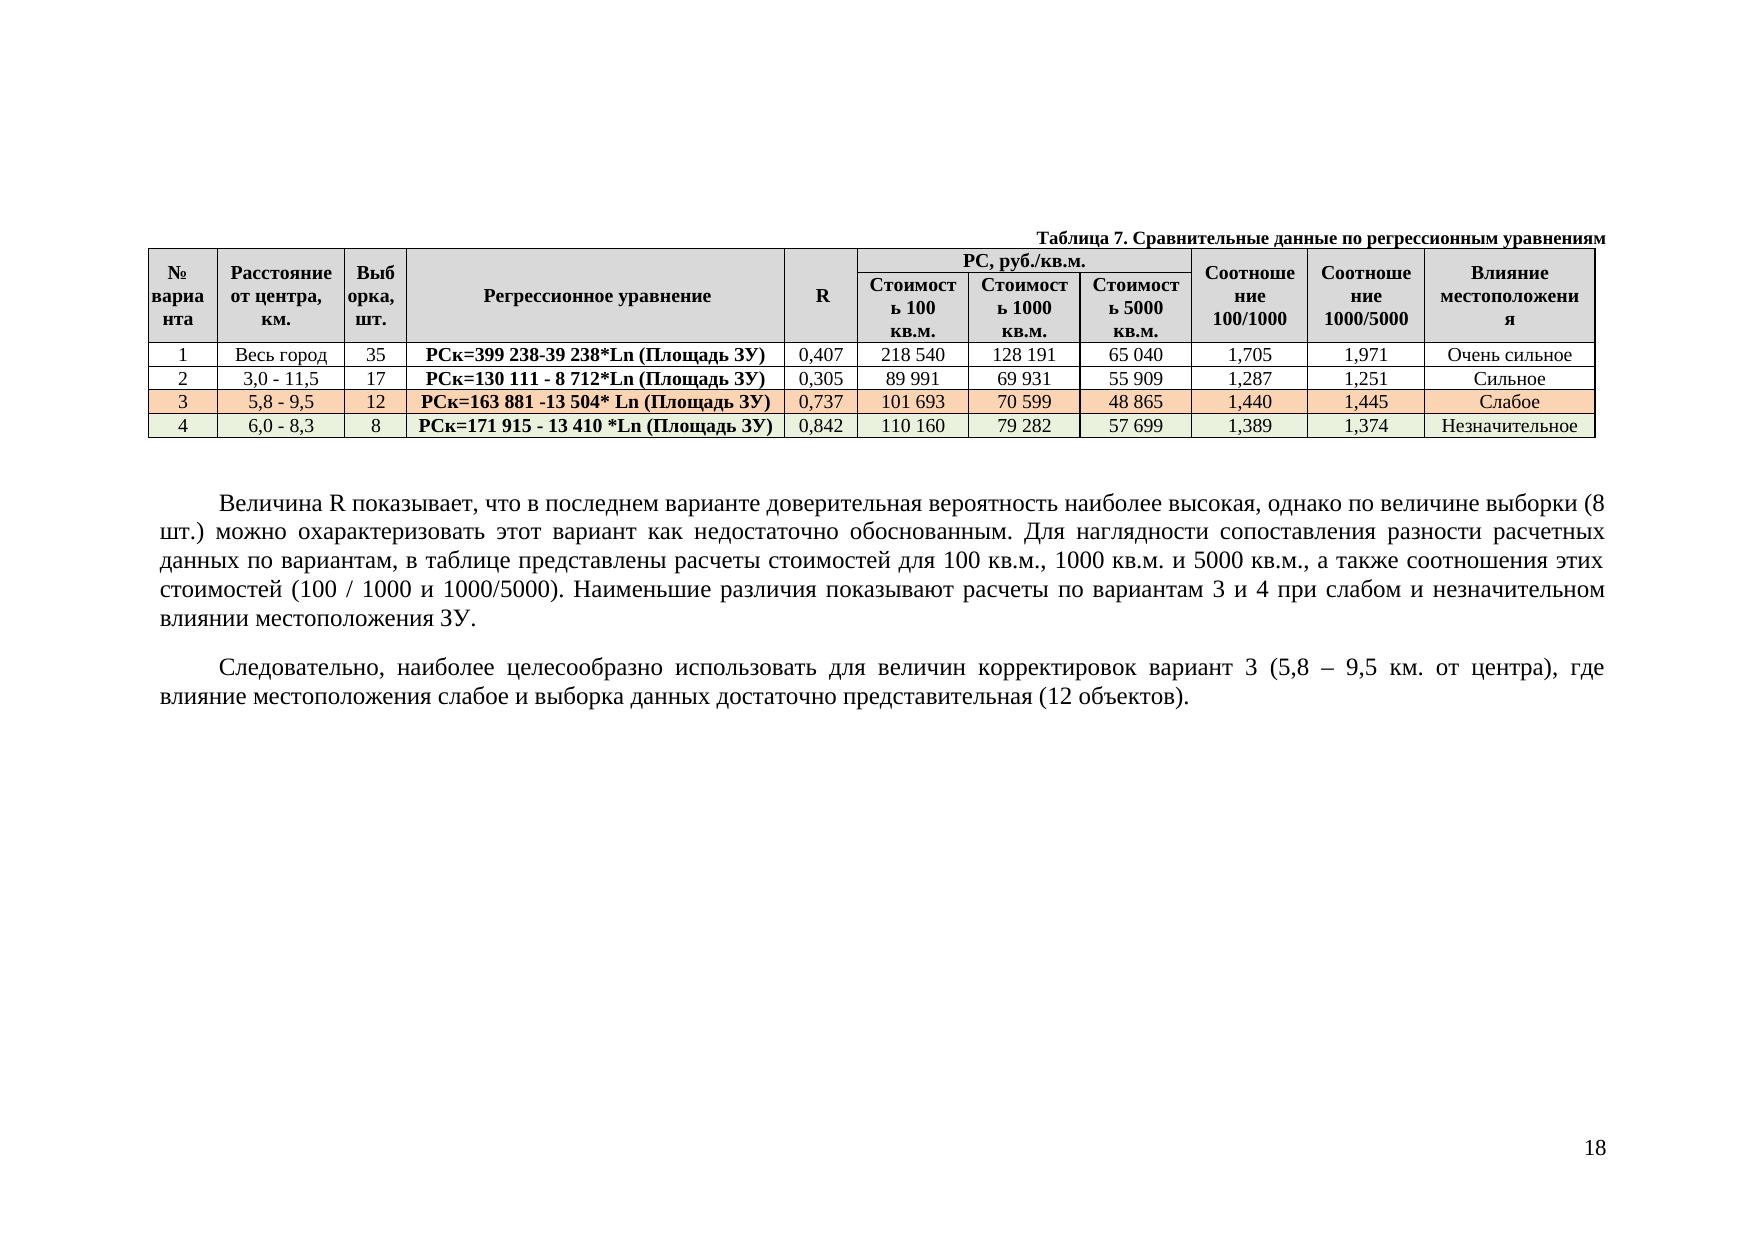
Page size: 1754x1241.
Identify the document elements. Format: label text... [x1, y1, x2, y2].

table_header Регрессионное уравнение [407, 249, 784, 342]
table_cell Очень сильное [1425, 343, 1594, 366]
table_cell 89 991 [858, 367, 968, 389]
table_cell Стоимость 5000 кв.м. [1081, 273, 1191, 342]
table_cell 5,8 - 9,5 [218, 390, 344, 413]
table_cell РСк=163 881 -13 504* Ln (Площадь ЗУ) [407, 390, 784, 413]
table_header Влияние местоположения [1425, 249, 1594, 342]
table_header Соотношение 100/1000 [1192, 249, 1307, 342]
table_cell РСк=171 915 - 13 410 *Ln (Площадь ЗУ) [407, 414, 784, 437]
table_cell 0,737 [785, 390, 857, 413]
table_cell 218 540 [858, 343, 968, 366]
table_cell Незначительное [1425, 414, 1594, 437]
table_cell 70 599 [969, 390, 1079, 413]
table_cell 1,705 [1192, 343, 1307, 366]
table_cell 101 693 [858, 390, 968, 413]
table_cell 4 [149, 414, 217, 437]
text Величина R показывает, что в последнем варианте доверительная вероятность наиболее высокая, однако по величине выборки (8 шт.) можно охарактеризовать этот вариант как недостаточно обоснованным. Для наглядности сопоставления разности расчетных данных по вариантам, в таблице представлены расчеты стоимостей для 100 кв.м., 1000 кв.м. и 5000 кв.м., а также соотношения этих стоимостей (100 / 1000 и 1000/5000). Наименьшие различия показывают расчеты по вариантам 3 и 4 при слабом и незначительном влиянии местоположения ЗУ. [159, 488, 1606, 631]
table_cell 69 931 [969, 367, 1079, 389]
table_cell 1 [149, 343, 217, 366]
table_cell 0,842 [785, 414, 857, 437]
table_cell 1,389 [1192, 414, 1307, 437]
table_cell 2 [149, 367, 217, 389]
table_cell Сильное [1425, 367, 1594, 389]
table_header Соотношение 1000/5000 [1308, 249, 1424, 342]
table_cell 1,971 [1308, 343, 1424, 366]
table_cell 6,0 - 8,3 [218, 414, 344, 437]
table_cell 57 699 [1081, 414, 1191, 437]
table_cell 8 [345, 414, 406, 437]
table_cell 12 [345, 390, 406, 413]
table_cell 79 282 [969, 414, 1079, 437]
table_header Расстояние от центра, км. [218, 249, 344, 342]
table_cell 3 [149, 390, 217, 413]
table_cell РСк=130 111 - 8 712*Ln (Площадь ЗУ) [407, 367, 784, 389]
table_cell 1,251 [1308, 367, 1424, 389]
table_cell 1,445 [1308, 390, 1424, 413]
table_header Выборка, шт. [345, 249, 406, 342]
table_cell Стоимость 100 кв.м. [858, 273, 968, 342]
table_cell 0,407 [785, 343, 857, 366]
table_header РС, руб./кв.м. [858, 249, 1191, 272]
table_cell 1,440 [1192, 390, 1307, 413]
table_cell 65 040 [1081, 343, 1191, 366]
table_cell Слабое [1425, 390, 1594, 413]
table_header № варианта [149, 249, 217, 342]
table_cell 1,287 [1192, 367, 1307, 389]
table_cell 1,374 [1308, 414, 1424, 437]
table_cell 0,305 [785, 367, 857, 389]
table_header R [785, 249, 857, 342]
table_cell 110 160 [858, 414, 968, 437]
table_cell 128 191 [969, 343, 1079, 366]
table_cell 55 909 [1081, 367, 1191, 389]
table_cell РСк=399 238-39 238*Ln (Площадь ЗУ) [407, 343, 784, 366]
table_cell 3,0 - 11,5 [218, 367, 344, 389]
table_cell 35 [345, 343, 406, 366]
table_cell Весь город [218, 343, 344, 366]
table_cell Стоимость 1000 кв.м. [969, 273, 1079, 342]
table_cell 17 [345, 367, 406, 389]
table_cell 48 865 [1081, 390, 1191, 413]
text Следовательно, наиболее целесообразно использовать для величин корректировок вариант 3 (5,8 – 9,5 км. от центра), где влияние местоположения слабое и выборка данных достаточно представительная (12 объектов). [159, 652, 1606, 710]
